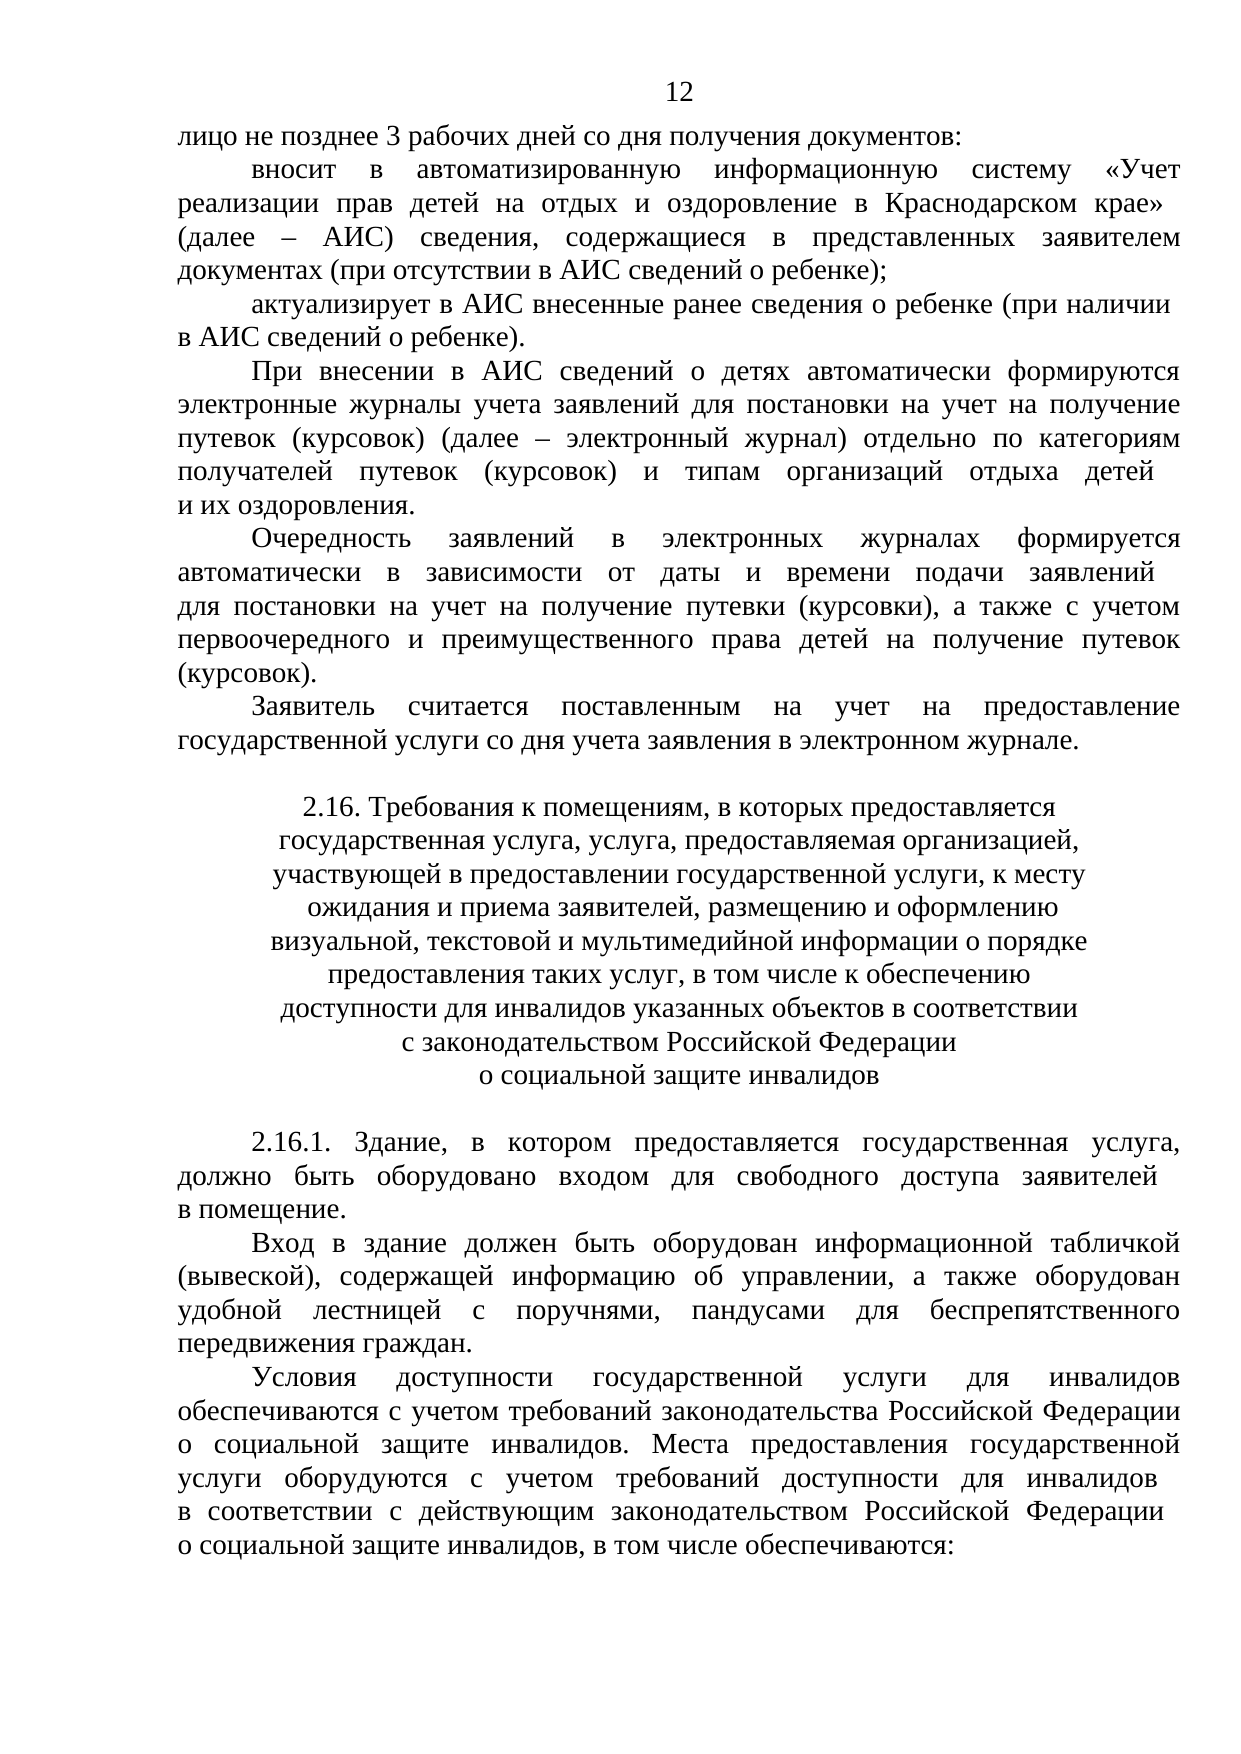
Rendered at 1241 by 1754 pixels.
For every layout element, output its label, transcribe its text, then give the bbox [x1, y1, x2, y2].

text участвующей в предоставлении государственной услуги, к месту [177, 856, 1181, 889]
text 2.16.1. Здание, в котором предоставляется государственная услуга, должно быть оборудовано входом для свободного доступа заявителей в помещение. [177, 1124, 1181, 1225]
text Заявитель считается поставленным на учет на предоставление государственной услуги со дня учета заявления в электронном журнале. [177, 688, 1181, 755]
text Условия доступности государственной услуги для инвалидов обеспечиваются с учетом требований законодательства Российской Федерации о социальной защите инвалидов. Места предоставления государственной услуги оборудуются с учетом требований доступности для инвалидов в соответствии с действующим законодательством Российской Федерации о социальной защите инвалидов, в том числе обеспечиваются: [177, 1359, 1181, 1560]
text доступности для инвалидов указанных объектов в соответствии [177, 990, 1181, 1024]
text вносит в автоматизированную информационную систему «Учет реализации прав детей на отдых и оздоровление в Краснодарском крае» (далее – АИС) сведения, содержащиеся в представленных заявителем документах (при отсутствии в АИС сведений о ребенке); [177, 152, 1181, 286]
text Вход в здание должен быть оборудован информационной табличкой (вывеской), содержащей информацию об управлении, а также оборудован удобной лестницей с поручнями, пандусами для беспрепятственного передвижения граждан. [177, 1225, 1181, 1359]
text государственная услуга, услуга, предоставляемая организацией, [177, 822, 1181, 856]
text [177, 118, 1181, 152]
text При внесении в АИС сведений о детях автоматически формируются электронные журналы учета заявлений для постановки на учет на получение путевок (курсовок) (далее – электронный журнал) отдельно по категориям получателей путевок (курсовок) и типам организаций отдыха детей и их оздоровления. [177, 353, 1181, 521]
text о социальной защите инвалидов [177, 1057, 1181, 1091]
text актуализирует в АИС внесенные ранее сведения о ребенке (при наличии в АИС сведений о ребенке). [177, 286, 1181, 353]
text ожидания и приема заявителей, размещению и оформлению [177, 889, 1181, 923]
text с законодательством Российской Федерации [177, 1024, 1181, 1057]
text 2.16. Требования к помещениям, в которых предоставляется [177, 789, 1181, 822]
text визуальной, текстовой и мультимедийной информации о порядке предоставления таких услуг, в том числе к обеспечению [177, 923, 1181, 990]
text Очередность заявлений в электронных журналах формируется автоматически в зависимости от даты и времени подачи заявлений для постановки на учет на получение путевки (курсовки), а также с учетом первоочередного и преимущественного права детей на получение путевок (курсовок). [177, 521, 1181, 688]
